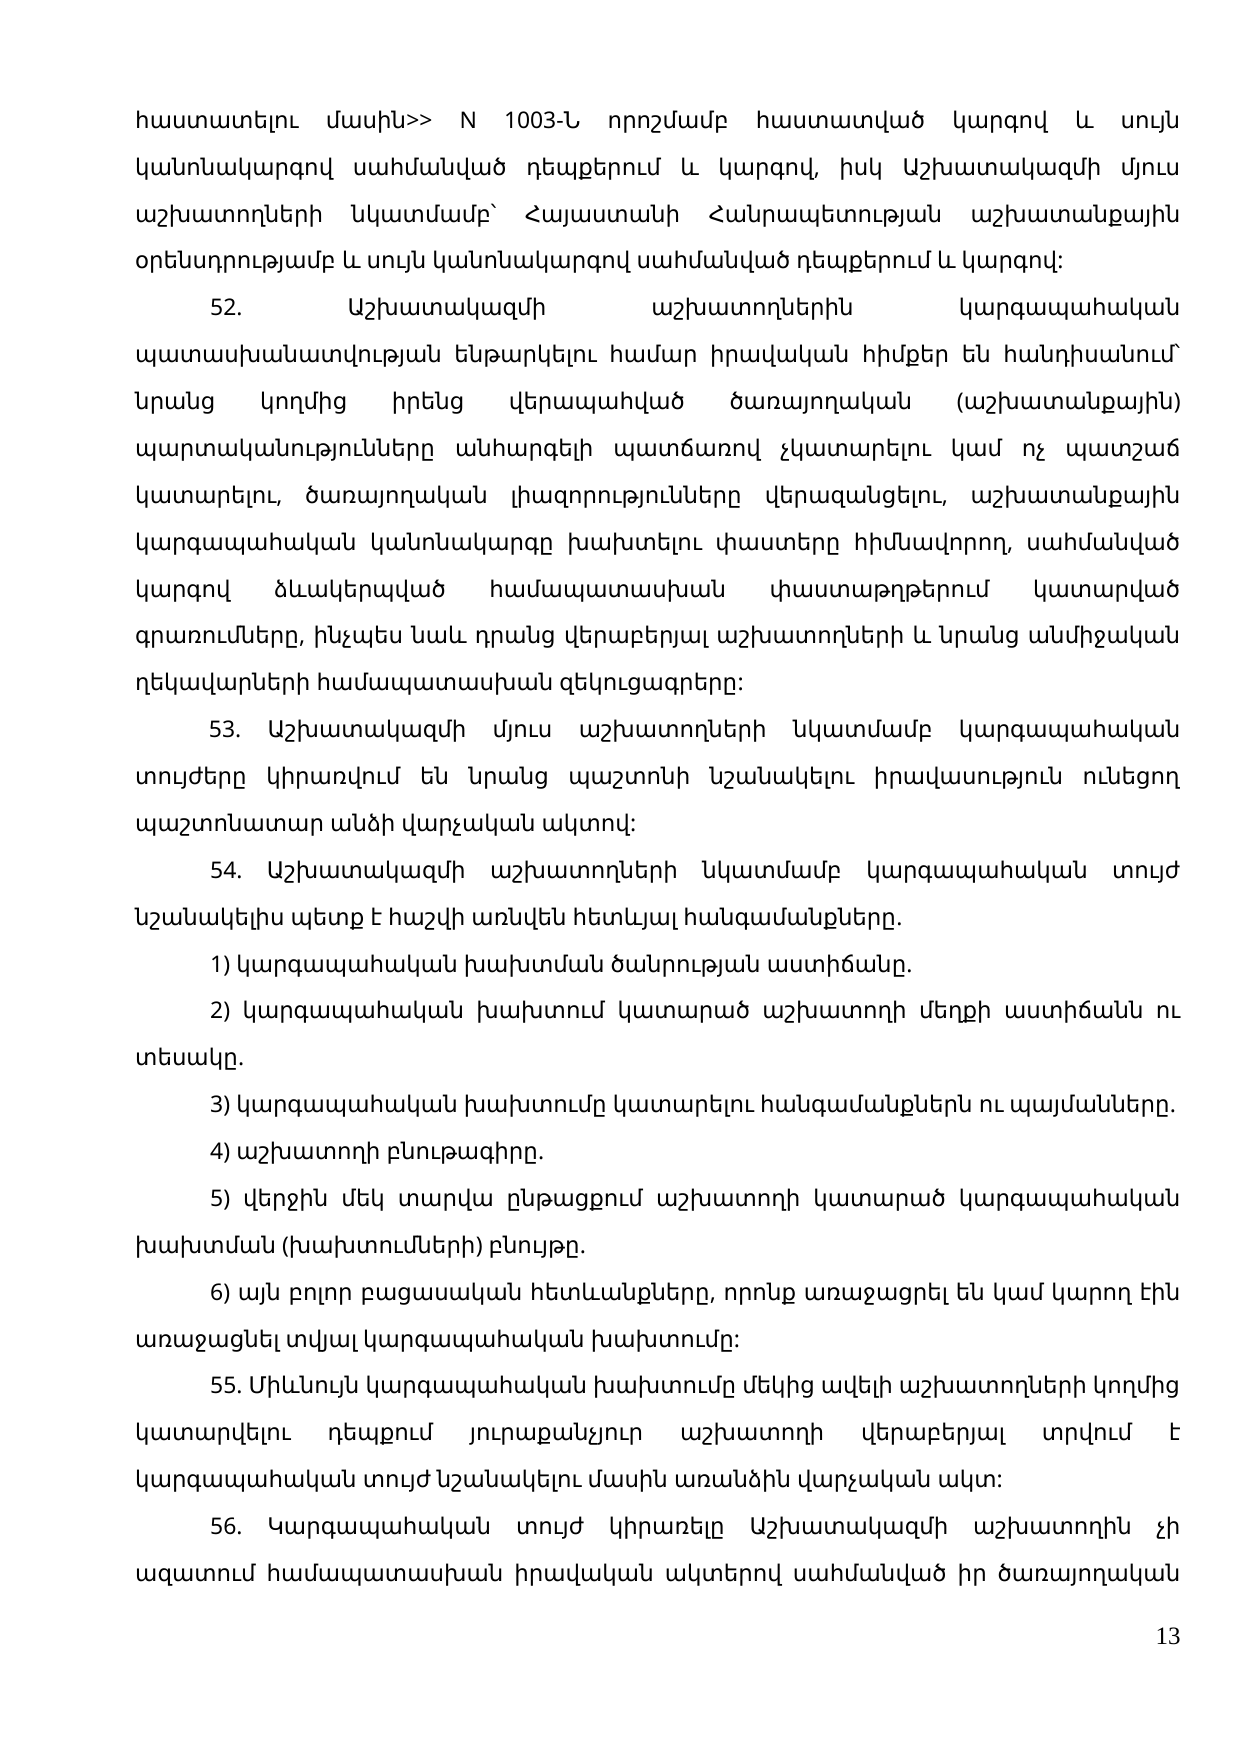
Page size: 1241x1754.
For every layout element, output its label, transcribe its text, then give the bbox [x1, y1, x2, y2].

text 53. Աշխատակազմի մյուս աշխատողների նկատմամբ կարգապահական տույժերը կիրառվում են նրանց պաշտոնի նշանակելու իրավասություն ունեցող պաշտոնատար անձի վարչական ակտով: [135, 713, 1180, 838]
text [135, 1510, 1180, 1588]
text 55. Միևնույն կարգապահական խախտումը մեկից ավելի աշխատողների կողմից կատարվելու դեպքում յուրաքանչյուր աշխատողի վերաբերյալ տրվում է կարգապահական տույժ նշանակելու մասին առանձին վարչական ակտ: [135, 1369, 1180, 1494]
text 5) վերջին մեկ տարվա ընթացքում աշխատողի կատարած կարգապահական խախտման (խախտումների) բնույթը. [135, 1182, 1180, 1260]
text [135, 104, 1180, 276]
text 1) կարգապահական խախտման ծանրության աստիճանը. [135, 947, 1180, 979]
text 52. Աշխատակազմի աշխատողներին կարգապահական պատասխանատվության ենթարկելու համար իրավական հիմքեր են հանդիսանում՝ նրանց կողմից իրենց վերապահված ծառայողական (աշխատանքային) պարտականությունները անհարգելի պատճառով չկատարելու կամ ոչ պատշաճ կատարելու, ծառայողական լիազորությունները վերազանցելու, աշխատանքային կարգապահական կանոնակարգը խախտելու փաստերը հիմնավորող, սահմանված կարգով ձևակերպված համապատասխան փաստաթղթերում կատարված գրառումները, ինչպես նաև դրանց վերաբերյալ աշխատողների և նրանց անմիջական ղեկավարների համապատասխան զեկուցագրերը: [135, 291, 1180, 697]
text 6) այն բոլոր բացասական հետևանքները, որոնք առաջացրել են կամ կարող էին առաջացնել տվյալ կարգապահական խախտումը: [135, 1276, 1180, 1354]
text 2) կարգապահական խախտում կատարած աշխատողի մեղքի աստիճանն ու տեսակը. [135, 994, 1180, 1072]
text 4) աշխատողի բնութագիրը. [135, 1135, 1180, 1166]
text 3) կարգապահական խախտումը կատարելու հանգամանքներն ու պայմանները. [135, 1088, 1180, 1119]
text 54. Աշխատակազմի աշխատողների նկատմամբ կարգապահական տույժ նշանակելիս պետք է հաշվի առնվեն հետևյալ հանգամանքները. [135, 854, 1180, 932]
